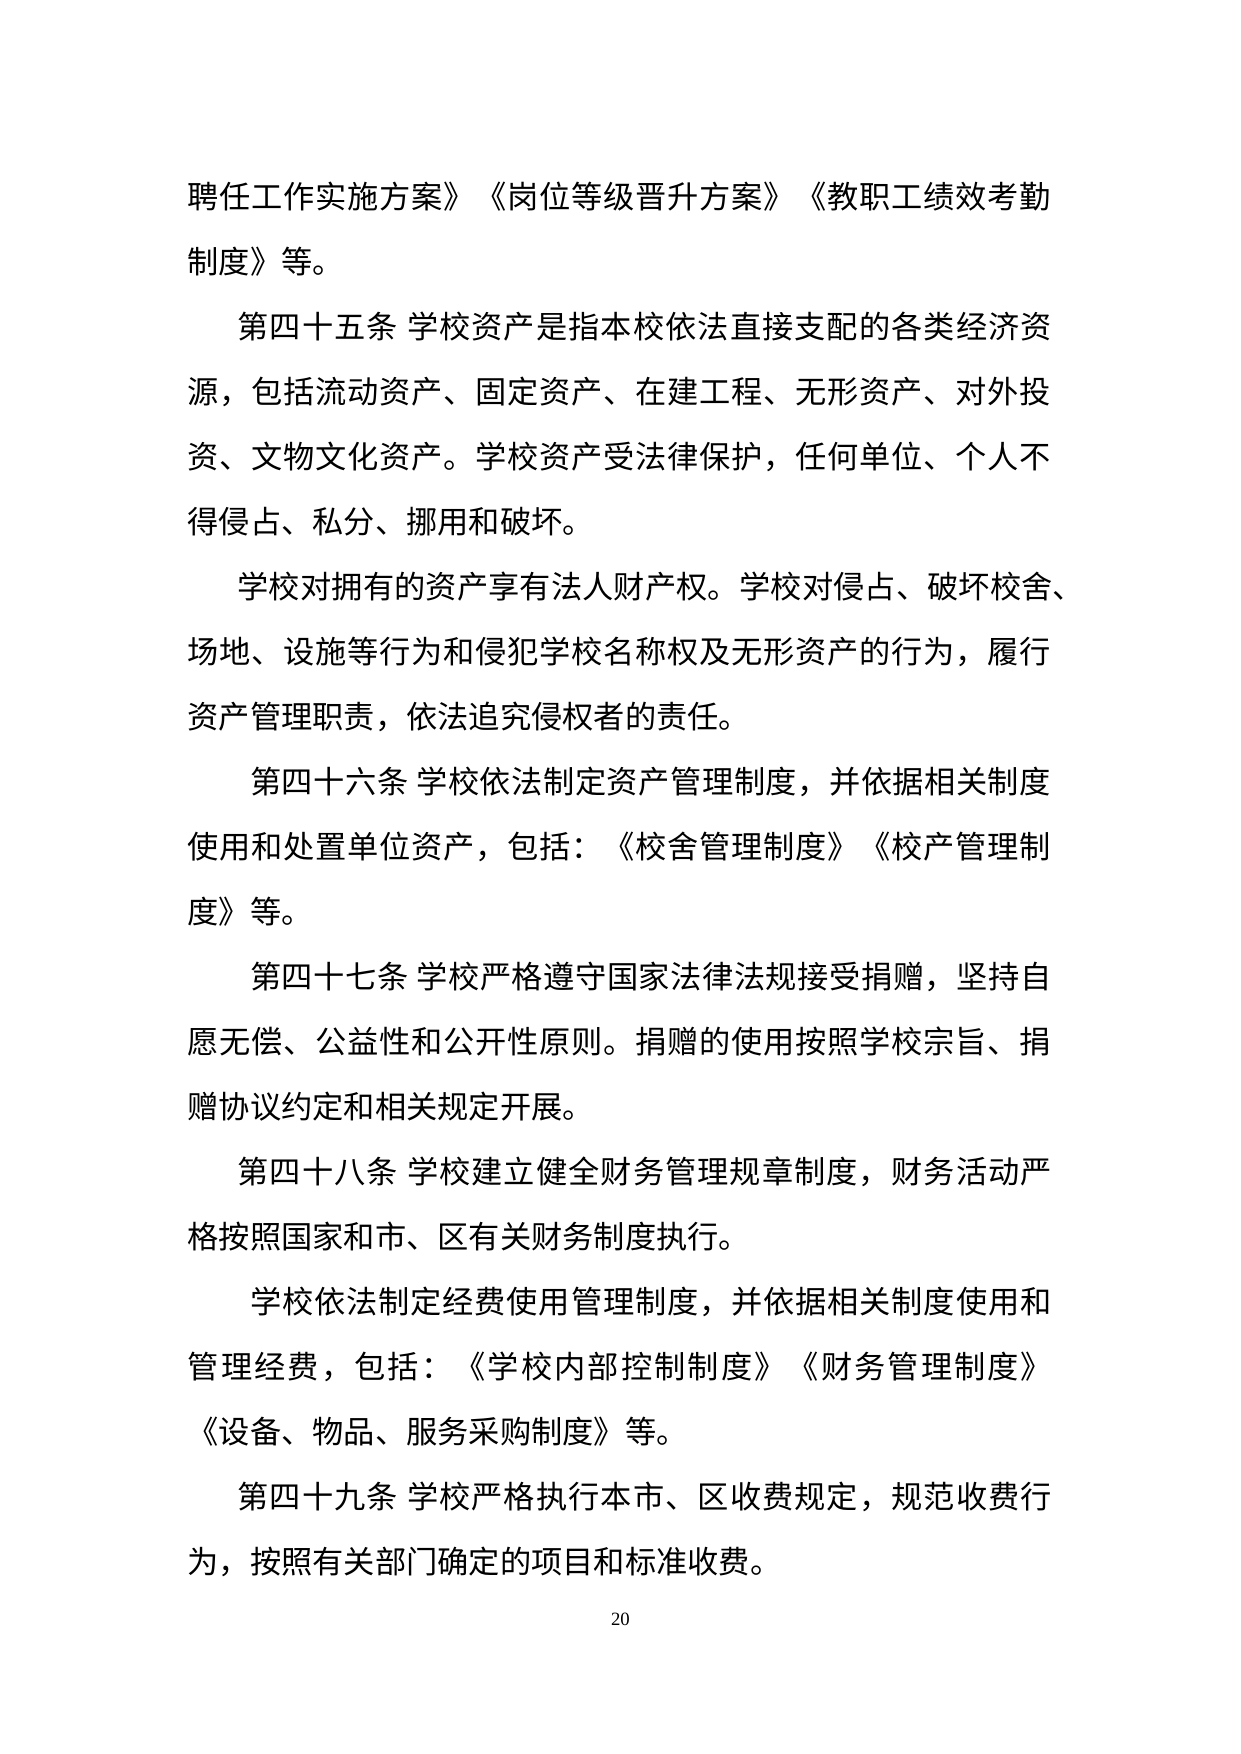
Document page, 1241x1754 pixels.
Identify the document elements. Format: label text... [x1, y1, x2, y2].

text 第四十六条 学校依法制定资产管理制度，并依据相关制度使用和处置单位资产，包括：《校舍管理制度》《校产管理制度》等。 [187, 747, 1053, 942]
text 学校对拥有的资产享有法人财产权。学校对侵占、破坏校舍、场地、设施等行为和侵犯学校名称权及无形资产的行为，履行资产管理职责，依法追究侵权者的责任。 [187, 552, 1053, 747]
text 第四十七条 学校严格遵守国家法律法规接受捐赠，坚持自愿无偿、公益性和公开性原则。捐赠的使用按照学校宗旨、捐赠协议约定和相关规定开展。 [187, 942, 1053, 1137]
text 第四十九条 学校严格执行本市、区收费规定，规范收费行为，按照有关部门确定的项目和标准收费。 [187, 1462, 1053, 1592]
text 学校依法制定经费使用管理制度，并依据相关制度使用和管理经费，包括：《学校内部控制制度》《财务管理制度》《设备、物品、服务采购制度》等。 [187, 1267, 1053, 1462]
text 第四十八条 学校建立健全财务管理规章制度，财务活动严格按照国家和市、区有关财务制度执行。 [187, 1137, 1053, 1267]
text 第四十五条 学校资产是指本校依法直接支配的各类经济资源，包括流动资产、固定资产、在建工程、无形资产、对外投资、文物文化资产。学校资产受法律保护，任何单位、个人不得侵占、私分、挪用和破坏。 [187, 292, 1053, 552]
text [187, 162, 1053, 292]
